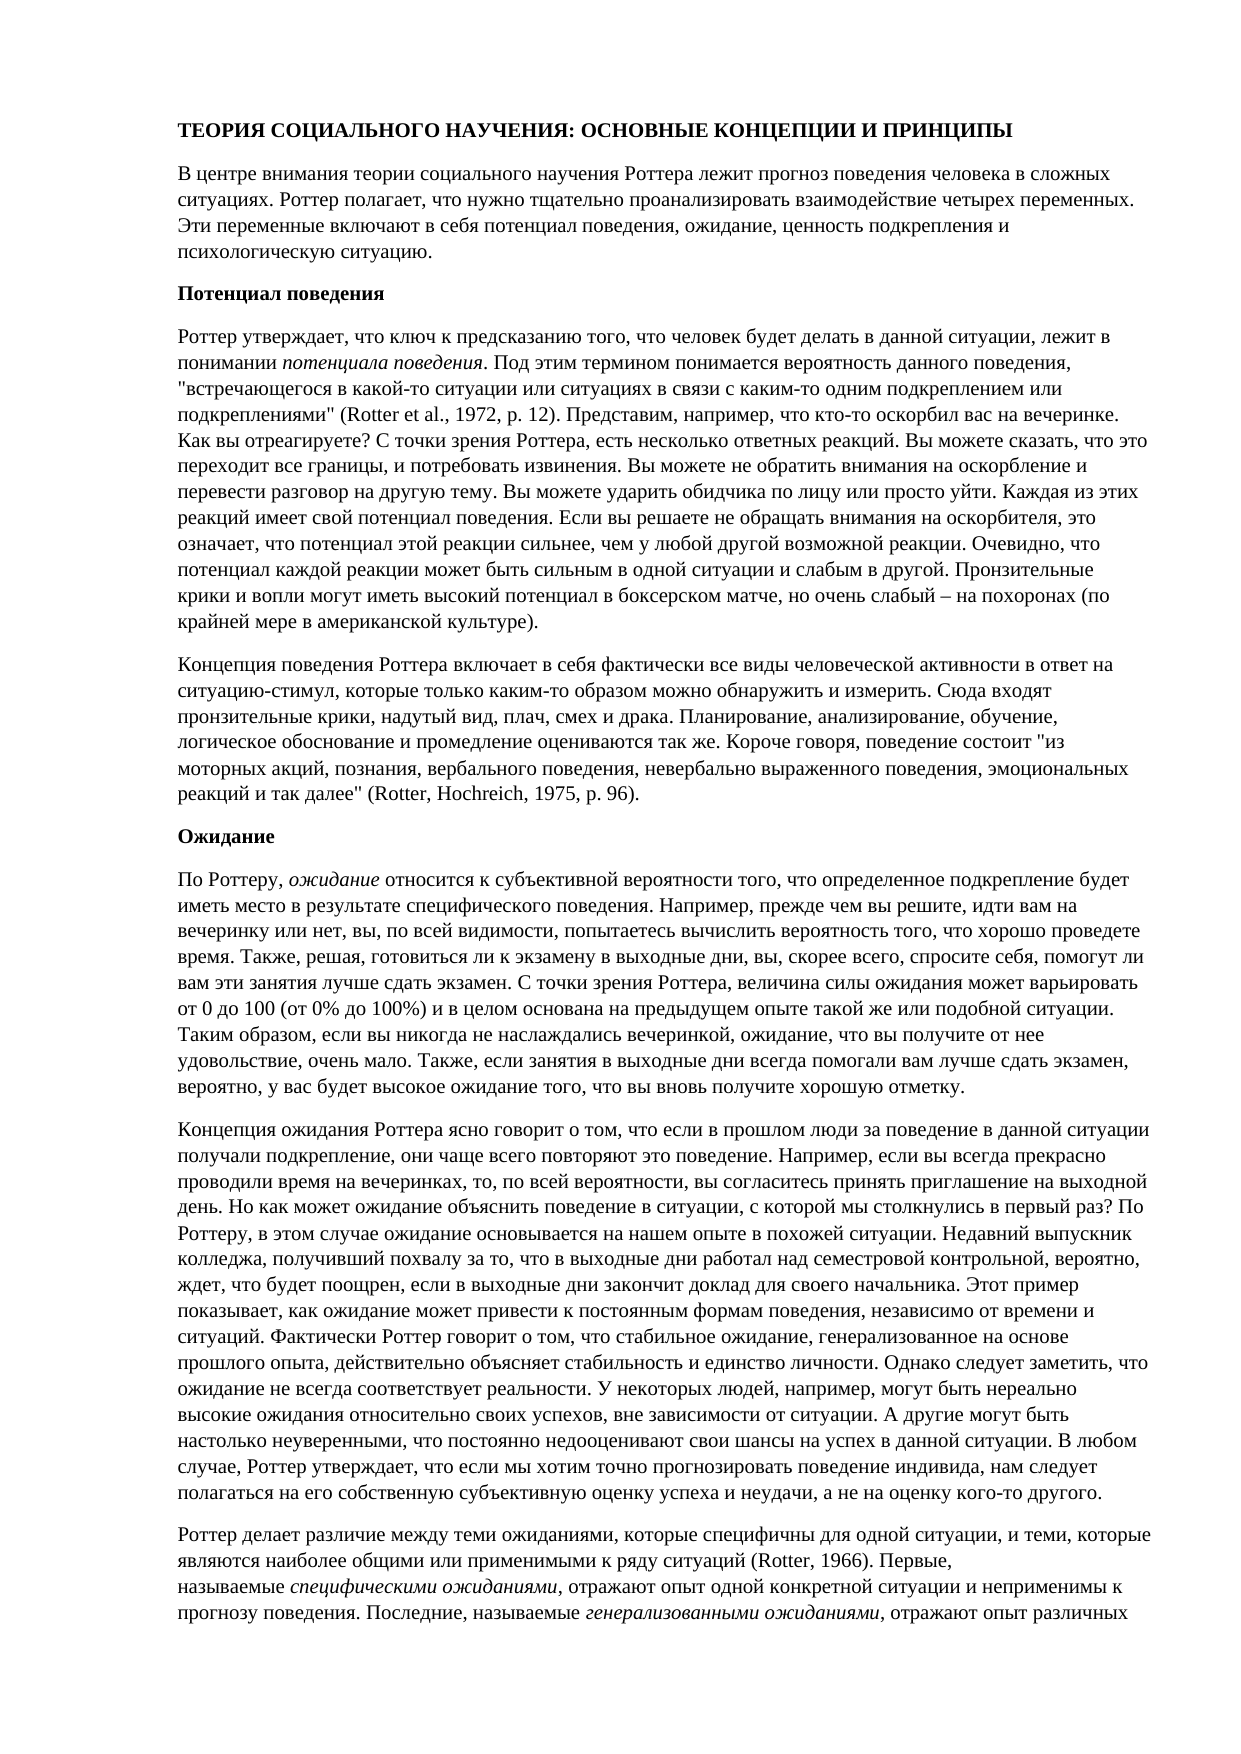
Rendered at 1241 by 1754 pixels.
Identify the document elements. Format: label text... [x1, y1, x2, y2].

text Ожидание [177, 824, 1152, 848]
text Концепция поведения Роттера включает в себя фактически все виды человеческой активности в ответ на ситуацию-стимул, которые только каким-то образом можно обнаружить и измерить. Сюда входят пронзительные крики, надутый вид, плач, смех и драка. Планирование, анализирование, обучение, логическое обоснование и промедление оцениваются так же. Короче говоря, поведение состоит "из моторных акций, познания, вербального поведения, невербально выраженного поведения, эмоциональных реакций и так далее" (Rotter, Hochreich, 1975, p. 96). [177, 652, 1152, 805]
text Роттер утверждает, что ключ к предсказанию того, что человек будет делать в данной ситуации, лежит в понимании потенциала поведения. Под этим термином понимается вероятность данного поведения, "встречающегося в какой-то ситуации или ситуациях в связи с каким-то одним подкреплением или подкреплениями" (Rotter et al., 1972, p. 12). Представим, например, что кто-то оскорбил вас на вечеринке. Как вы отреагируете? С точки зрения Роттера, есть несколько ответных реакций. Вы можете сказать, что это переходит все границы, и потребовать извинения. Вы можете не обратить внимания на оскорбление и перевести разговор на другую тему. Вы можете ударить обидчика по лицу или просто уйти. Каждая из этих реакций имеет свой потенциал поведения. Если вы решаете не обращать внимания на оскорбителя, это означает, что потенциал этой реакции сильнее, чем у любой другой возможной реакции. Очевидно, что потенциал каждой реакции может быть сильным в одной ситуации и слабым в другой. Пронзительные крики и вопли могут иметь высокий потенциал в боксерском матче, но очень слабый – на похоронах (по крайней мере в американской культуре). [177, 324, 1152, 633]
text Концепция ожидания Роттера ясно говорит о том, что если в прошлом люди за поведение в данной ситуации получали подкрепление, они чаще всего повторяют это поведение. Например, если вы всегда прекрасно проводили время на вечеринках, то, по всей вероятности, вы согласитесь принять приглашение на выходной день. Но как может ожидание объяснить поведение в ситуации, с которой мы столкнулись в первый раз? По Роттеру, в этом случае ожидание основывается на нашем опыте в похожей ситуации. Недавний выпускник колледжа, получивший похвалу за то, что в выходные дни работал над семестровой контрольной, вероятно, ждет, что будет поощрен, если в выходные дни закончит доклад для своего начальника. Этот пример показывает, как ожидание может привести к постоянным формам поведения, независимо от времени и ситуаций. Фактически Роттер говорит о том, что стабильное ожидание, генерализованное на основе прошлого опыта, действительно объясняет стабильность и единство личности. Однако следует заметить, что ожидание не всегда соответствует реальности. У некоторых людей, например, могут быть нереально высокие ожидания относительно своих успехов, вне зависимости от ситуации. А другие могут быть настолько неуверенными, что постоянно недооценивают свои шансы на успех в данной ситуации. В любом случае, Роттер утверждает, что если мы хотим точно прогнозировать поведение индивида, нам следует полагаться на его собственную субъективную оценку успеха и неудачи, а не на оценку кого-то другого. [177, 1117, 1152, 1504]
text В центре внимания теории социального научения Роттера лежит прогноз поведения человека в сложных ситуациях. Роттер полагает, что нужно тщательно проанализировать взаимодействие четырех переменных. Эти переменные включают в себя потенциал поведения, ожидание, ценность подкрепления и психологическую ситуацию. [177, 161, 1152, 263]
text По Роттеру, ожидание относится к субъективной вероятности того, что определенное подкрепление будет иметь место в результате специфического поведения. Например, прежде чем вы решите, идти вам на вечеринку или нет, вы, по всей видимости, попытаетесь вычислить вероятность того, что хорошо проведете время. Также, решая, готовиться ли к экзамену в выходные дни, вы, скорее всего, спросите себя, помогут ли вам эти занятия лучше сдать экзамен. С точки зрения Роттера, величина силы ожидания может варьировать от 0 до 100 (от 0% до 100%) и в целом основана на предыдущем опыте такой же или подобной ситуации. Таким образом, если вы никогда не наслаждались вечеринкой, ожидание, что вы получите от нее удовольствие, очень мало. Также, если занятия в выходные дни всегда помогали вам лучше сдать экзамен, вероятно, у вас будет высокое ожидание того, что вы вновь получите хорошую отметку. [177, 867, 1152, 1098]
text ТЕОРИЯ СОЦИАЛЬНОГО НАУЧЕНИЯ: ОСНОВНЫЕ КОНЦЕПЦИИ И ПРИНЦИПЫ [177, 118, 1152, 142]
text Потенциал поведения [177, 281, 1152, 305]
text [177, 1522, 1152, 1624]
